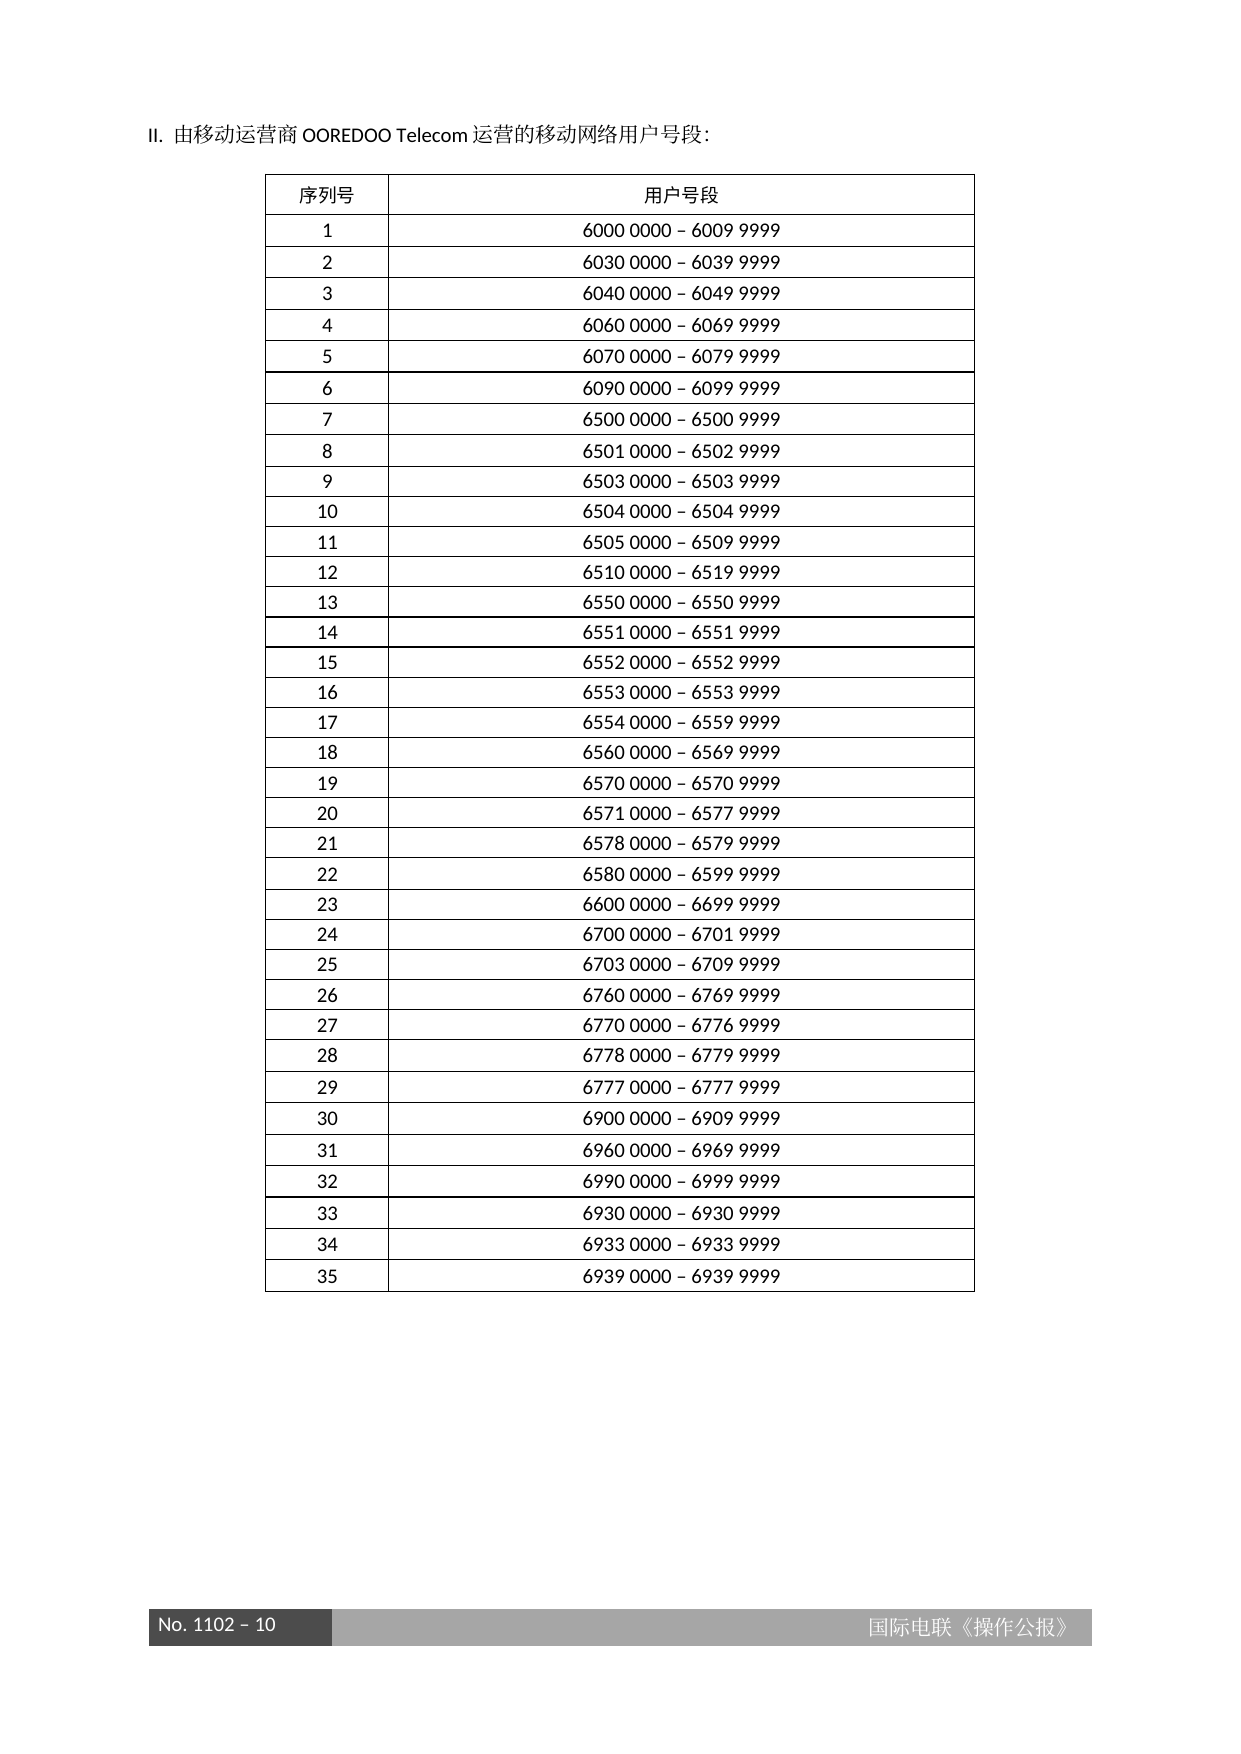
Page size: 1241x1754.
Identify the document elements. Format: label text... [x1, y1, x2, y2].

table_cell 6553 0000 – 6553 9999 [389, 678, 974, 707]
table_cell 6580 0000 – 6599 9999 [389, 858, 974, 889]
table_cell 33 [266, 1198, 388, 1228]
table_cell 19 [266, 768, 388, 797]
table_cell 6570 0000 – 6570 9999 [389, 768, 974, 797]
table_cell 6 [266, 373, 388, 403]
table_cell 11 [266, 527, 388, 556]
table_cell 6778 0000 – 6779 9999 [389, 1040, 974, 1071]
table_cell 6571 0000 – 6577 9999 [389, 798, 974, 827]
table_cell 6000 0000 – 6009 9999 [389, 215, 974, 246]
table_cell 6900 0000 – 6909 9999 [389, 1103, 974, 1133]
table_cell 32 [266, 1166, 388, 1196]
table_cell 6560 0000 – 6569 9999 [389, 738, 974, 767]
table_cell 9 [266, 467, 388, 496]
table_cell 29 [266, 1072, 388, 1102]
table_header 用户号段 [389, 175, 974, 214]
table_header 序列号 [266, 175, 388, 214]
table_cell 6554 0000 – 6559 9999 [389, 708, 974, 737]
table_cell 13 [266, 587, 388, 616]
table_cell 4 [266, 310, 388, 340]
table_cell 6939 0000 – 6939 9999 [389, 1260, 974, 1291]
table_cell 6930 0000 – 6930 9999 [389, 1198, 974, 1228]
table_cell 6700 0000 – 6701 9999 [389, 920, 974, 949]
table_cell 8 [266, 435, 388, 466]
table_cell 12 [266, 557, 388, 586]
table_cell 6503 0000 – 6503 9999 [389, 467, 974, 496]
table_cell 6990 0000 – 6999 9999 [389, 1166, 974, 1196]
table_cell 18 [266, 738, 388, 767]
table_cell 6070 0000 – 6079 9999 [389, 341, 974, 371]
table_cell 17 [266, 708, 388, 737]
table_cell 2 [266, 247, 388, 277]
table_cell 22 [266, 858, 388, 889]
table_cell 6960 0000 – 6969 9999 [389, 1135, 974, 1165]
table_cell 16 [266, 678, 388, 707]
table_cell 23 [266, 890, 388, 919]
table_cell 10 [266, 497, 388, 526]
table_cell 5 [266, 341, 388, 371]
table_cell 15 [266, 648, 388, 677]
table_cell 6030 0000 – 6039 9999 [389, 247, 974, 277]
table_cell 27 [266, 1010, 388, 1039]
table_cell 6777 0000 – 6777 9999 [389, 1072, 974, 1102]
table_cell 6501 0000 – 6502 9999 [389, 435, 974, 466]
table_cell 1 [266, 215, 388, 246]
table_cell 6933 0000 – 6933 9999 [389, 1229, 974, 1259]
table_cell 6760 0000 – 6769 9999 [389, 980, 974, 1009]
table_cell 21 [266, 828, 388, 857]
table_cell 25 [266, 950, 388, 979]
text II. 由移动运营商OOREDOO Telecom运营的移动网络用户号段： [148, 118, 1092, 148]
table_cell 6504 0000 – 6504 9999 [389, 497, 974, 526]
table_cell 6060 0000 – 6069 9999 [389, 310, 974, 340]
table_cell 6090 0000 – 6099 9999 [389, 373, 974, 403]
table_cell 6552 0000 – 6552 9999 [389, 648, 974, 677]
table_cell 26 [266, 980, 388, 1009]
table_cell 6578 0000 – 6579 9999 [389, 828, 974, 857]
table_cell 6551 0000 – 6551 9999 [389, 618, 974, 646]
table_cell 35 [266, 1260, 388, 1291]
table_cell 14 [266, 618, 388, 646]
table_cell 28 [266, 1040, 388, 1071]
table_cell 30 [266, 1103, 388, 1133]
table_cell 31 [266, 1135, 388, 1165]
table_cell 6500 0000 – 6500 9999 [389, 404, 974, 434]
table_cell 6703 0000 – 6709 9999 [389, 950, 974, 979]
table_cell 6600 0000 – 6699 9999 [389, 890, 974, 919]
table_cell 6770 0000 – 6776 9999 [389, 1010, 974, 1039]
table_cell 6550 0000 – 6550 9999 [389, 587, 974, 616]
table_cell 6505 0000 – 6509 9999 [389, 527, 974, 556]
table_cell 34 [266, 1229, 388, 1259]
table_cell 6040 0000 – 6049 9999 [389, 278, 974, 308]
table_cell 7 [266, 404, 388, 434]
table_cell 24 [266, 920, 388, 949]
table_cell 20 [266, 798, 388, 827]
table_cell 3 [266, 278, 388, 308]
table_cell 6510 0000 – 6519 9999 [389, 557, 974, 586]
